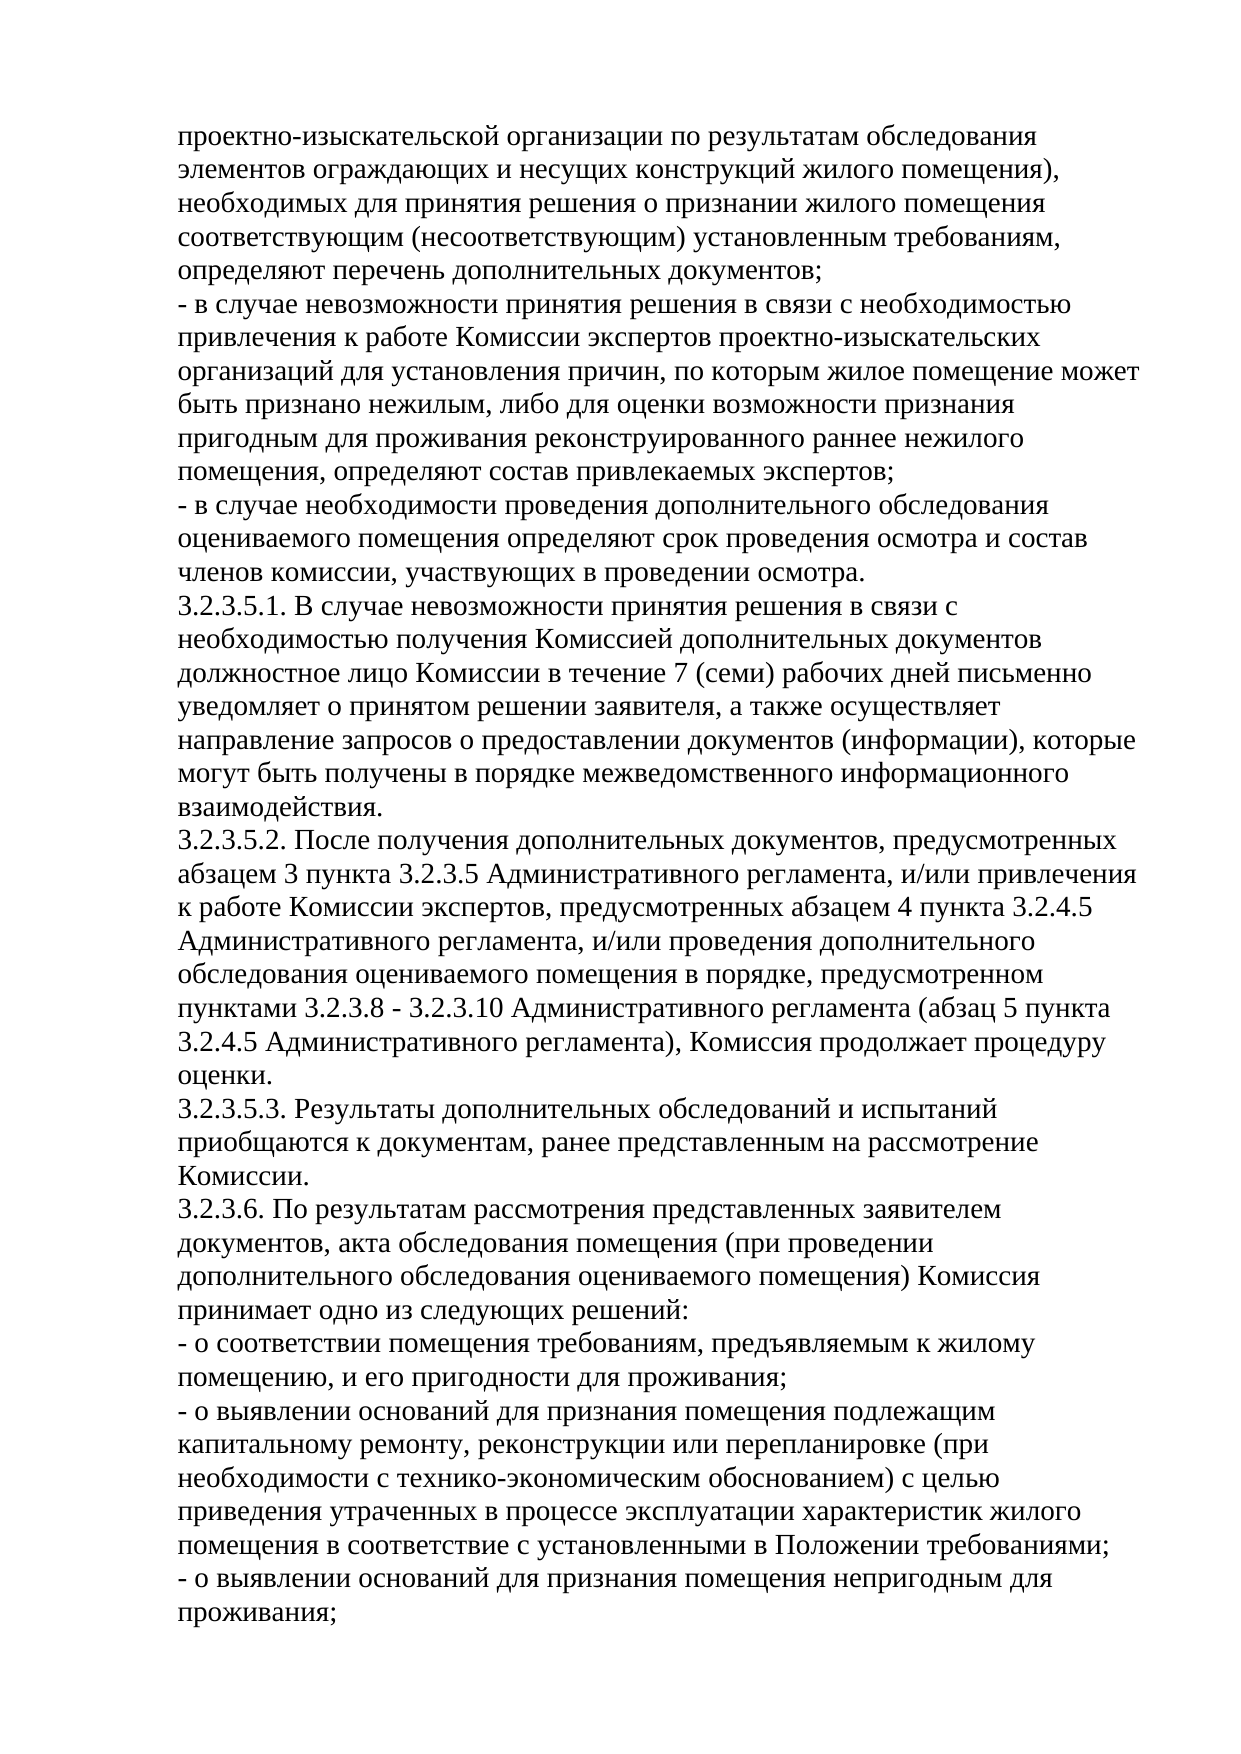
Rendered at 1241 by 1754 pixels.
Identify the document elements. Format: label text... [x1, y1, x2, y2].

text - в случае необходимости проведения дополнительного обследования оцениваемого помещения определяют срок проведения осмотра и состав членов комиссии, участвующих в проведении осмотра. [177, 487, 1152, 588]
text 3.2.3.5.1. В случае невозможности принятия решения в связи с необходимостью получения Комиссией дополнительных документов должностное лицо Комиссии в течение 7 (семи) рабочих дней письменно уведомляет о принятом решении заявителя, а также осуществляет направление запросов о предоставлении документов (информации), которые могут быть получены в порядке межведомственного информационного взаимодействия. [177, 588, 1152, 822]
text 3.2.3.5.3. Результаты дополнительных обследований и испытаний приобщаются к документам, ранее представленным на рассмотрение Комиссии. [177, 1091, 1152, 1191]
text - о выявлении оснований для признания помещения непригодным для проживания; [177, 1560, 1152, 1627]
text 3.2.3.6. По результатам рассмотрения представленных заявителем документов, акта обследования помещения (при проведении дополнительного обследования оцениваемого помещения) Комиссия принимает одно из следующих решений: [177, 1191, 1152, 1326]
text - о выявлении оснований для признания помещения подлежащим капитальному ремонту, реконструкции или перепланировке (при необходимости с технико-экономическим обоснованием) с целью приведения утраченных в процессе эксплуатации характеристик жилого помещения в соответствие с установленными в Положении требованиями; [177, 1393, 1152, 1560]
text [177, 118, 1152, 286]
text - в случае невозможности принятия решения в связи с необходимостью привлечения к работе Комиссии экспертов проектно-изыскательских организаций для установления причин, по которым жилое помещение может быть признано нежилым, либо для оценки возможности признания пригодным для проживания реконструированного раннее нежилого помещения, определяют состав привлекаемых экспертов; [177, 286, 1152, 487]
text - о соответствии помещения требованиям, предъявляемым к жилому помещению, и его пригодности для проживания; [177, 1326, 1152, 1393]
text 3.2.3.5.2. После получения дополнительных документов, предусмотренных абзацем 3 пункта 3.2.3.5 Административного регламента, и/или привлечения к работе Комиссии экспертов, предусмотренных абзацем 4 пункта 3.2.4.5 Административного регламента, и/или проведения дополнительного обследования оцениваемого помещения в порядке, предусмотренном пунктами 3.2.3.8 - 3.2.3.10 Административного регламента (абзац 5 пункта 3.2.4.5 Административного регламента), Комиссия продолжает процедуру оценки. [177, 822, 1152, 1091]
